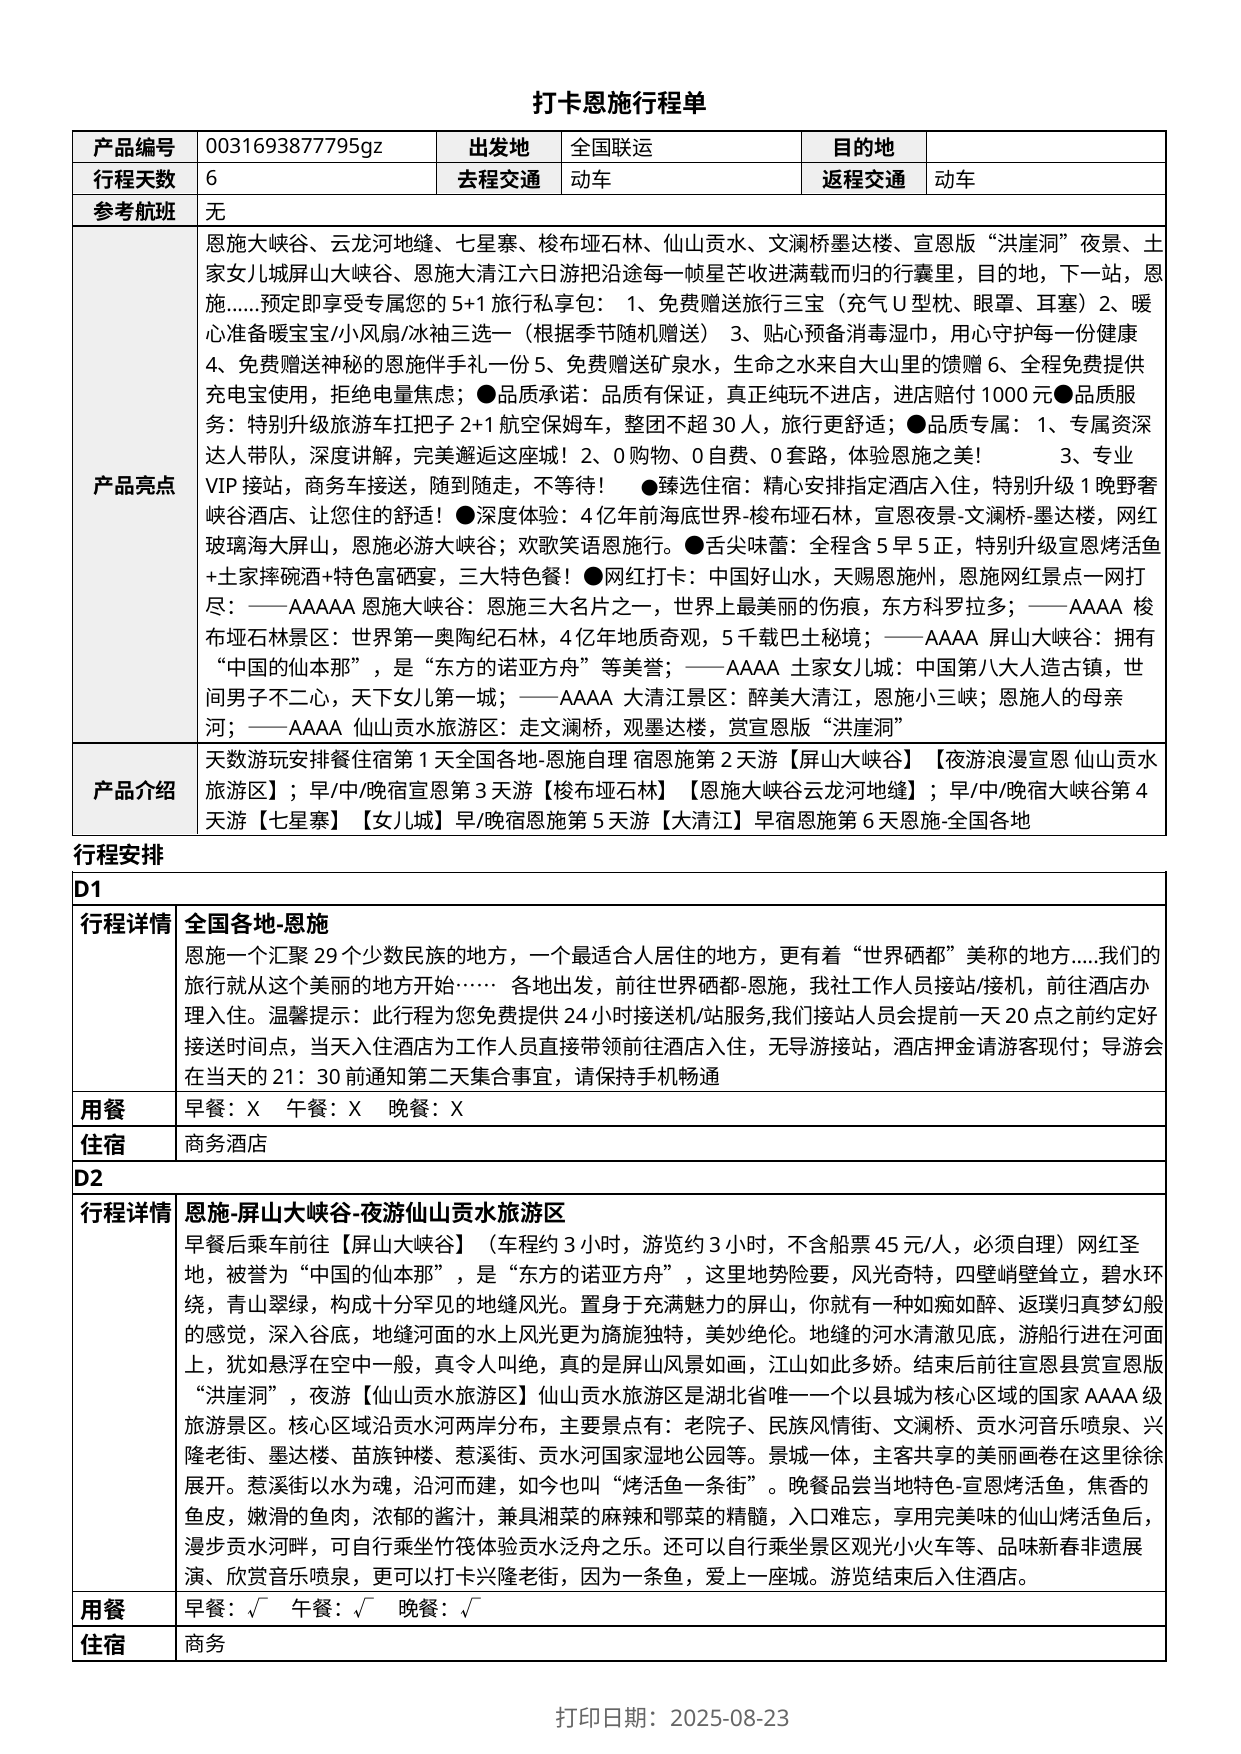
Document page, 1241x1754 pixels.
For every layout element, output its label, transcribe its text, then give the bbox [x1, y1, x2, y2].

table_cell 去程交通 [437, 163, 561, 193]
table_cell 动车 [562, 163, 801, 193]
table_header D1 [73, 873, 1165, 904]
table_cell 商务 [177, 1627, 1165, 1660]
table_cell 参考航班 [73, 195, 197, 225]
table_cell 行程详情 [73, 906, 175, 1091]
table_header [927, 132, 1165, 162]
table_header 0031693877795gz [198, 132, 436, 162]
table_cell 恩施大峡谷、云龙河地缝、七星寨、梭布垭石林、仙山贡水、文澜桥 [198, 227, 1165, 742]
text 行程安排 [73, 837, 1167, 870]
table_cell D2 [73, 1162, 1165, 1193]
table_cell 返程交通 [802, 163, 926, 193]
table_cell 行程详情 [73, 1195, 175, 1591]
table_header 产品编号 [73, 132, 197, 162]
table_cell 商务酒店 [177, 1127, 1165, 1160]
table_cell 产品介绍 [73, 744, 197, 834]
text 打卡恩施行程单 [73, 83, 1167, 119]
table_cell 天数 [198, 744, 1165, 834]
table_cell 早餐：X 午餐：X 晚餐：X [177, 1092, 1165, 1125]
table_cell 住宿 [73, 1127, 175, 1160]
table_cell 用餐 [73, 1092, 175, 1125]
table_header 全国联运 [562, 132, 801, 162]
table_cell 动车 [927, 163, 1165, 193]
table_header 目的地 [802, 132, 926, 162]
table_header 出发地 [437, 132, 561, 162]
table_cell 住宿 [73, 1627, 175, 1660]
table_cell 恩施-屏山大峡谷-夜游仙山贡水旅游区 早餐后乘车前往【屏山大峡谷】（车程约3小时，游览约3小时，不含船票45元/人，必须自理）网红圣地，被誉为“中国的仙本那”，是“东方的诺亚方舟”，这里地势险要，风光奇特，四壁峭壁耸立，碧水环绕，青山翠绿，构成十分罕见的地缝风光。置身于充满魅力的屏山，你就有一种如痴如醉、返璞归真梦幻般的感觉，深入谷底，地缝河面的水上风光更为旖旎独特，美妙绝伦。地缝的河水清澈见底，游船行进在河面上，犹如悬浮在空中一般，真令人叫绝，真的是屏山风景如画，江山如此多娇。 [177, 1195, 1165, 1591]
table_cell 无 [198, 195, 1165, 225]
table_cell 行程天数 [73, 163, 197, 193]
table_cell 6 [198, 163, 436, 193]
table_cell 早餐：√ 午餐：√ 晚餐：√ [177, 1592, 1165, 1625]
table_cell 全国各地-恩施 恩施一个汇聚29个少数民族的地方，一个最适合人居住的地方，更有着“世界硒都”美称的地方.....我们的旅行就从这个美丽的地方开始…… [177, 906, 1165, 1091]
table_cell 用餐 [73, 1592, 175, 1625]
table_cell 产品亮点 [73, 227, 197, 742]
